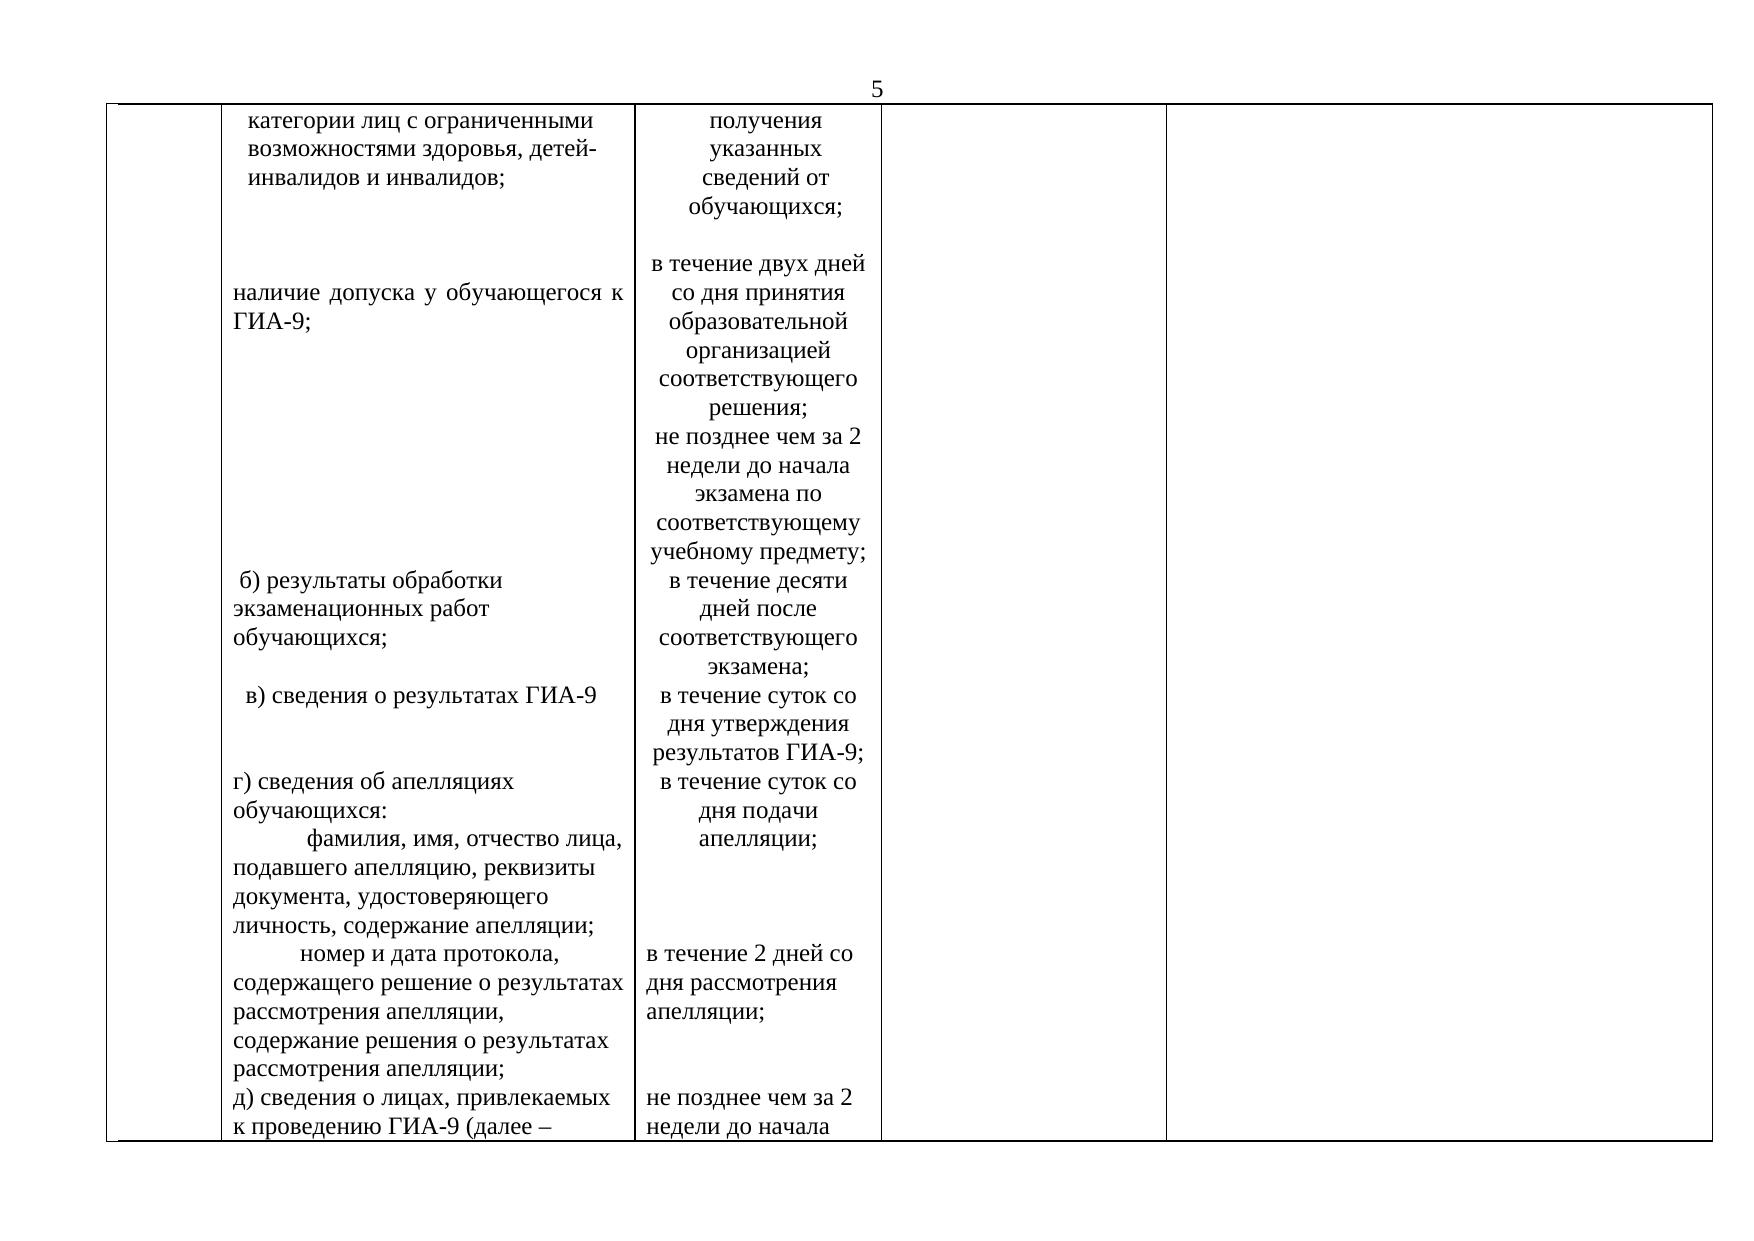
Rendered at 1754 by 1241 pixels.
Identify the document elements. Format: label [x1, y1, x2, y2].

table_cell [107, 104, 118, 1141]
